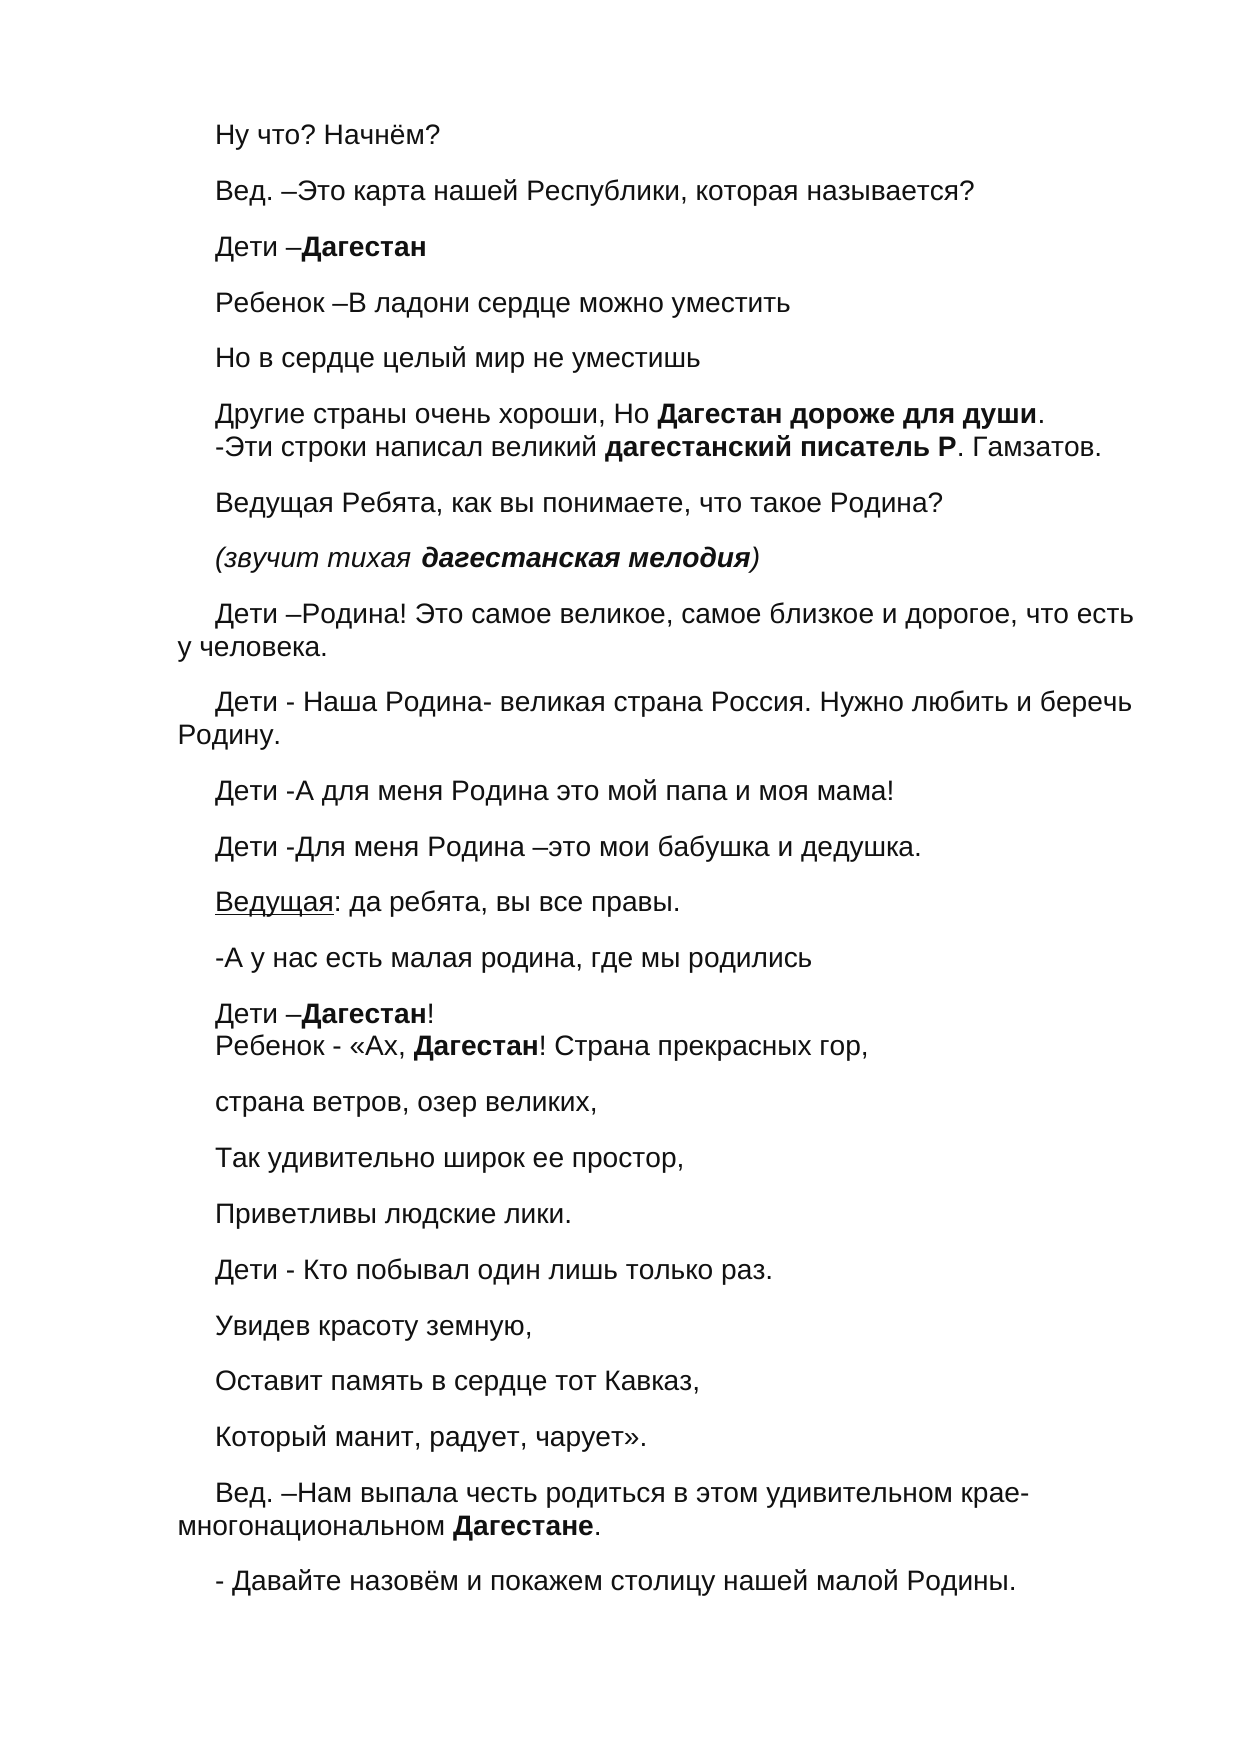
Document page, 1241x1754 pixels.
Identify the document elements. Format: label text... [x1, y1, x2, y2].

text Который манит, радует, чарует». [177, 1420, 1152, 1453]
text Дети –Дагестан! [177, 997, 1152, 1029]
text Увидев красоту земную, [177, 1308, 1152, 1341]
text Но в сердце целый мир не уместишь [177, 341, 1152, 374]
text Дети - Кто побывал один лишь только раз. [177, 1253, 1152, 1285]
text Дети -А для меня Родина это мой папа и моя мама! [177, 774, 1152, 806]
text Вед. –Это карта нашей Республики, которая называется? [177, 174, 1152, 206]
text страна ветров, озер великих, [177, 1085, 1152, 1118]
text Дети -Для меня Родина –это мои бабушка и дедушка. [177, 829, 1152, 862]
text Приветливы людские лики. [177, 1197, 1152, 1229]
text Ведущая Ребята, как вы понимаете, что такое Родина? [177, 486, 1152, 518]
text Дети –Родина! Это самое великое, самое близкое и дорогое, что есть у человека. [177, 597, 1152, 662]
text Дети - Наша Родина- великая страна Россия. Нужно любить и беречь Родину. [177, 685, 1152, 750]
text (звучит тихая дагестанская мелодия) [177, 541, 1152, 574]
text Ребенок - «Ах, Дагестан! Страна прекрасных гор, [177, 1029, 1152, 1062]
text -А у нас есть малая родина, где мы родились [177, 941, 1152, 973]
text -Эти строки написал великий дагестанский писатель Р. Гамзатов. [177, 430, 1152, 462]
text Так удивительно широк ее простор, [177, 1141, 1152, 1173]
text Ребенок –В ладони сердце можно уместить [177, 286, 1152, 318]
text Ведущая: да ребята, вы все правы. [177, 885, 1152, 918]
text Оставит память в сердце тот Кавказ, [177, 1364, 1152, 1397]
text - Давайте назовём и покажем столицу нашей малой Родины. [177, 1564, 1152, 1597]
text Дети –Дагестан [177, 230, 1152, 262]
text Ну что? Начнём? [177, 118, 1152, 151]
text Вед. –Нам выпала честь родиться в этом удивительном крае- многонациональном Дагестане. [177, 1476, 1152, 1541]
text Другие страны очень хороши, Но Дагестан дороже для души. [177, 397, 1152, 430]
